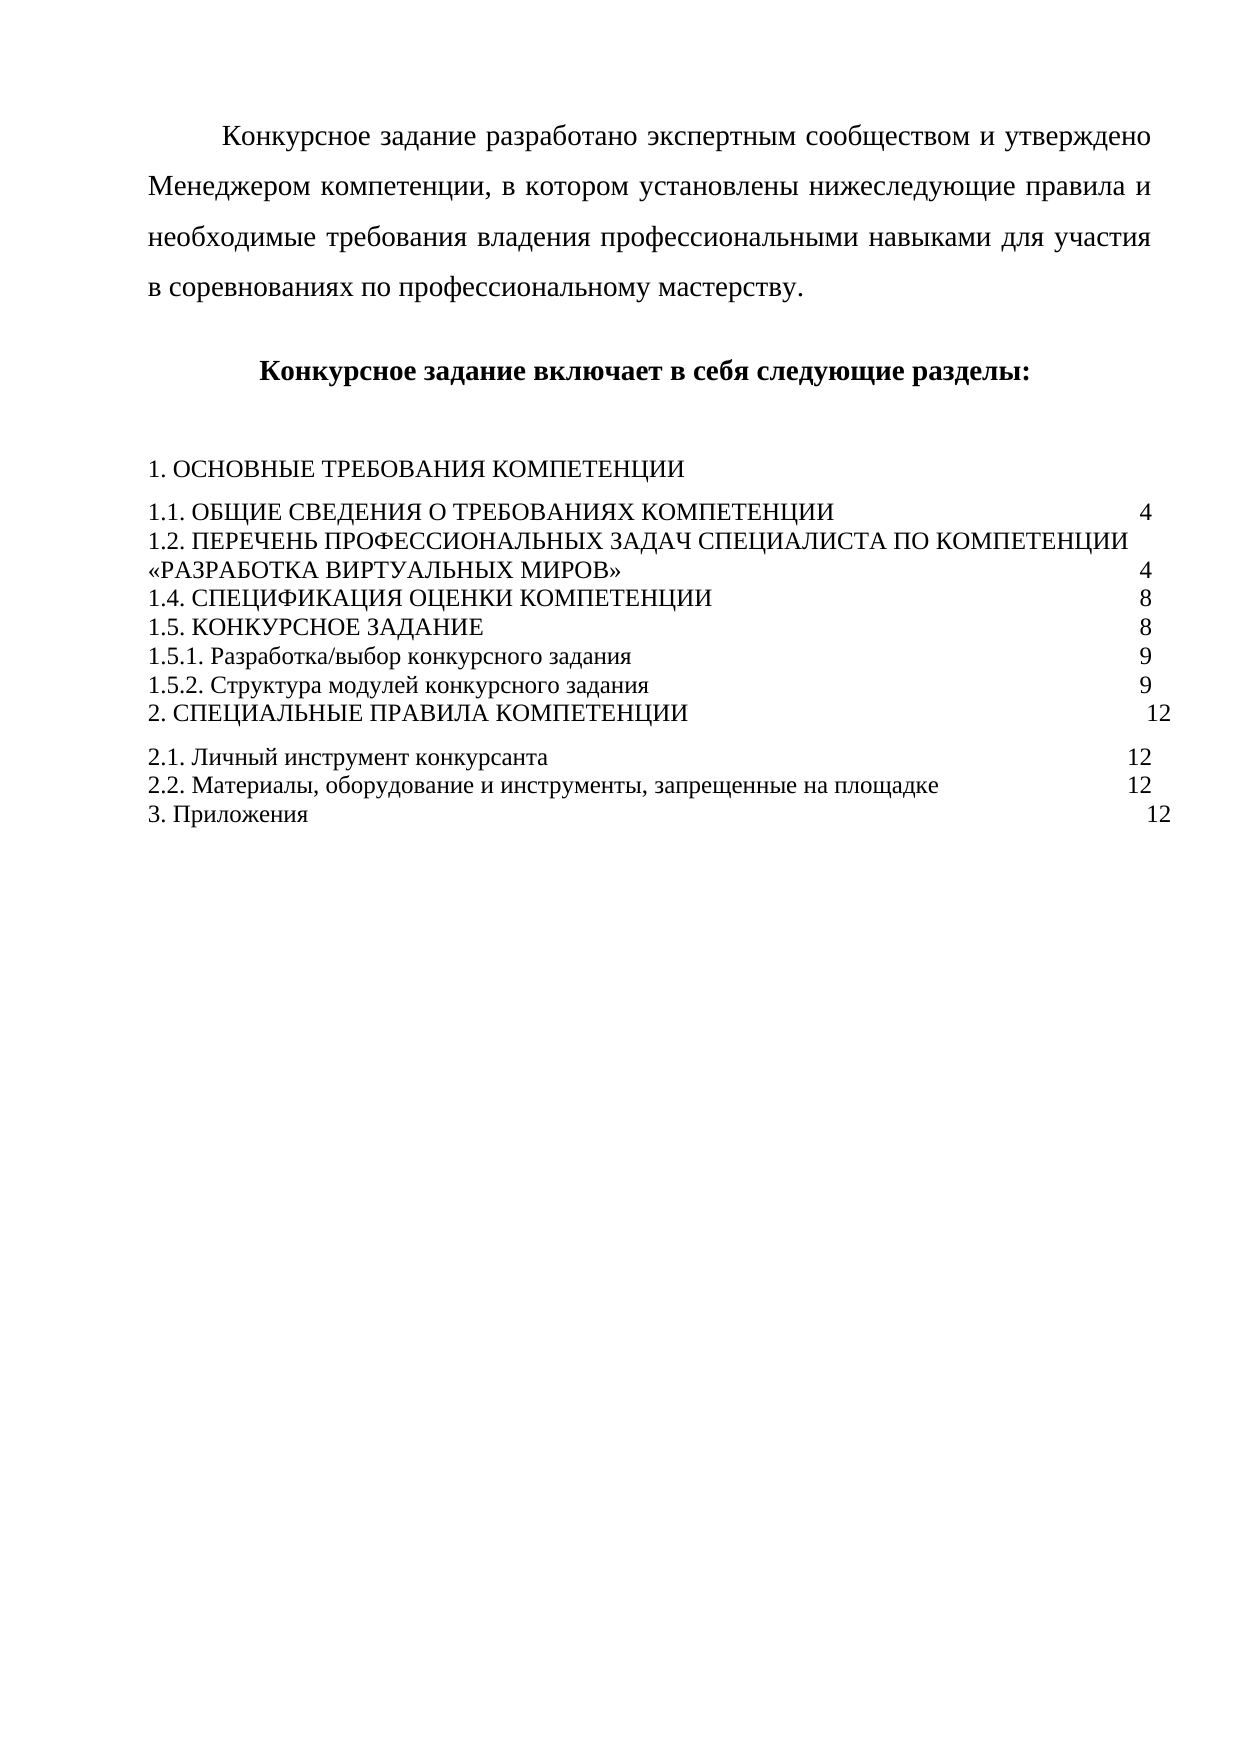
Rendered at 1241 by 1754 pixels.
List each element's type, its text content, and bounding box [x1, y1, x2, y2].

text Конкурсное задание включает в себя следующие разделы: [185, 353, 1152, 387]
text Конкурсное задание разработано экспертным сообществом и утверждено Менеджером компетенции, в котором установлены нижеследующие правила и необходимые требования владения профессиональными навыками для участия в соревнованиях по профессиональному мастерству. [148, 118, 1152, 303]
